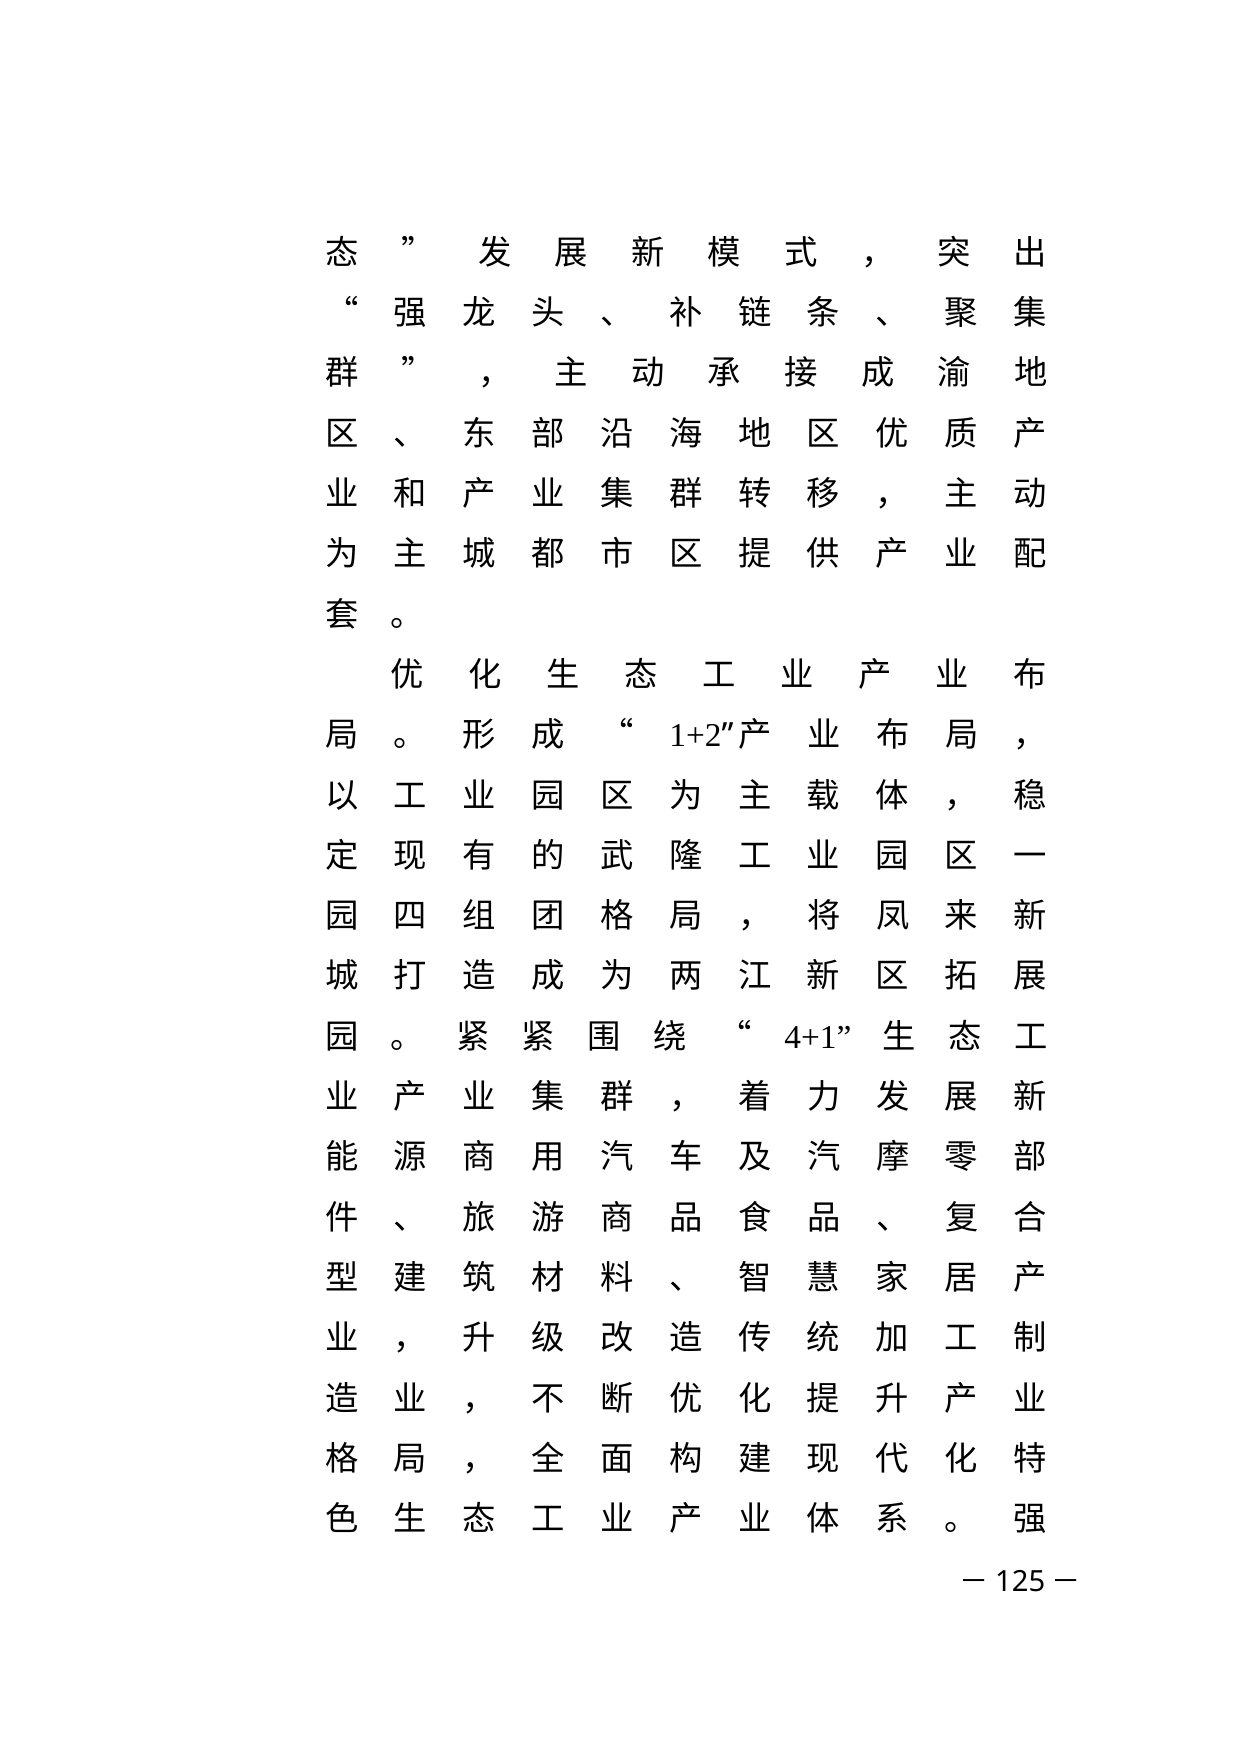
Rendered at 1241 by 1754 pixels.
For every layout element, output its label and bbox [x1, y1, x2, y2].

text [294, 642, 1079, 1546]
text [294, 219, 1079, 642]
